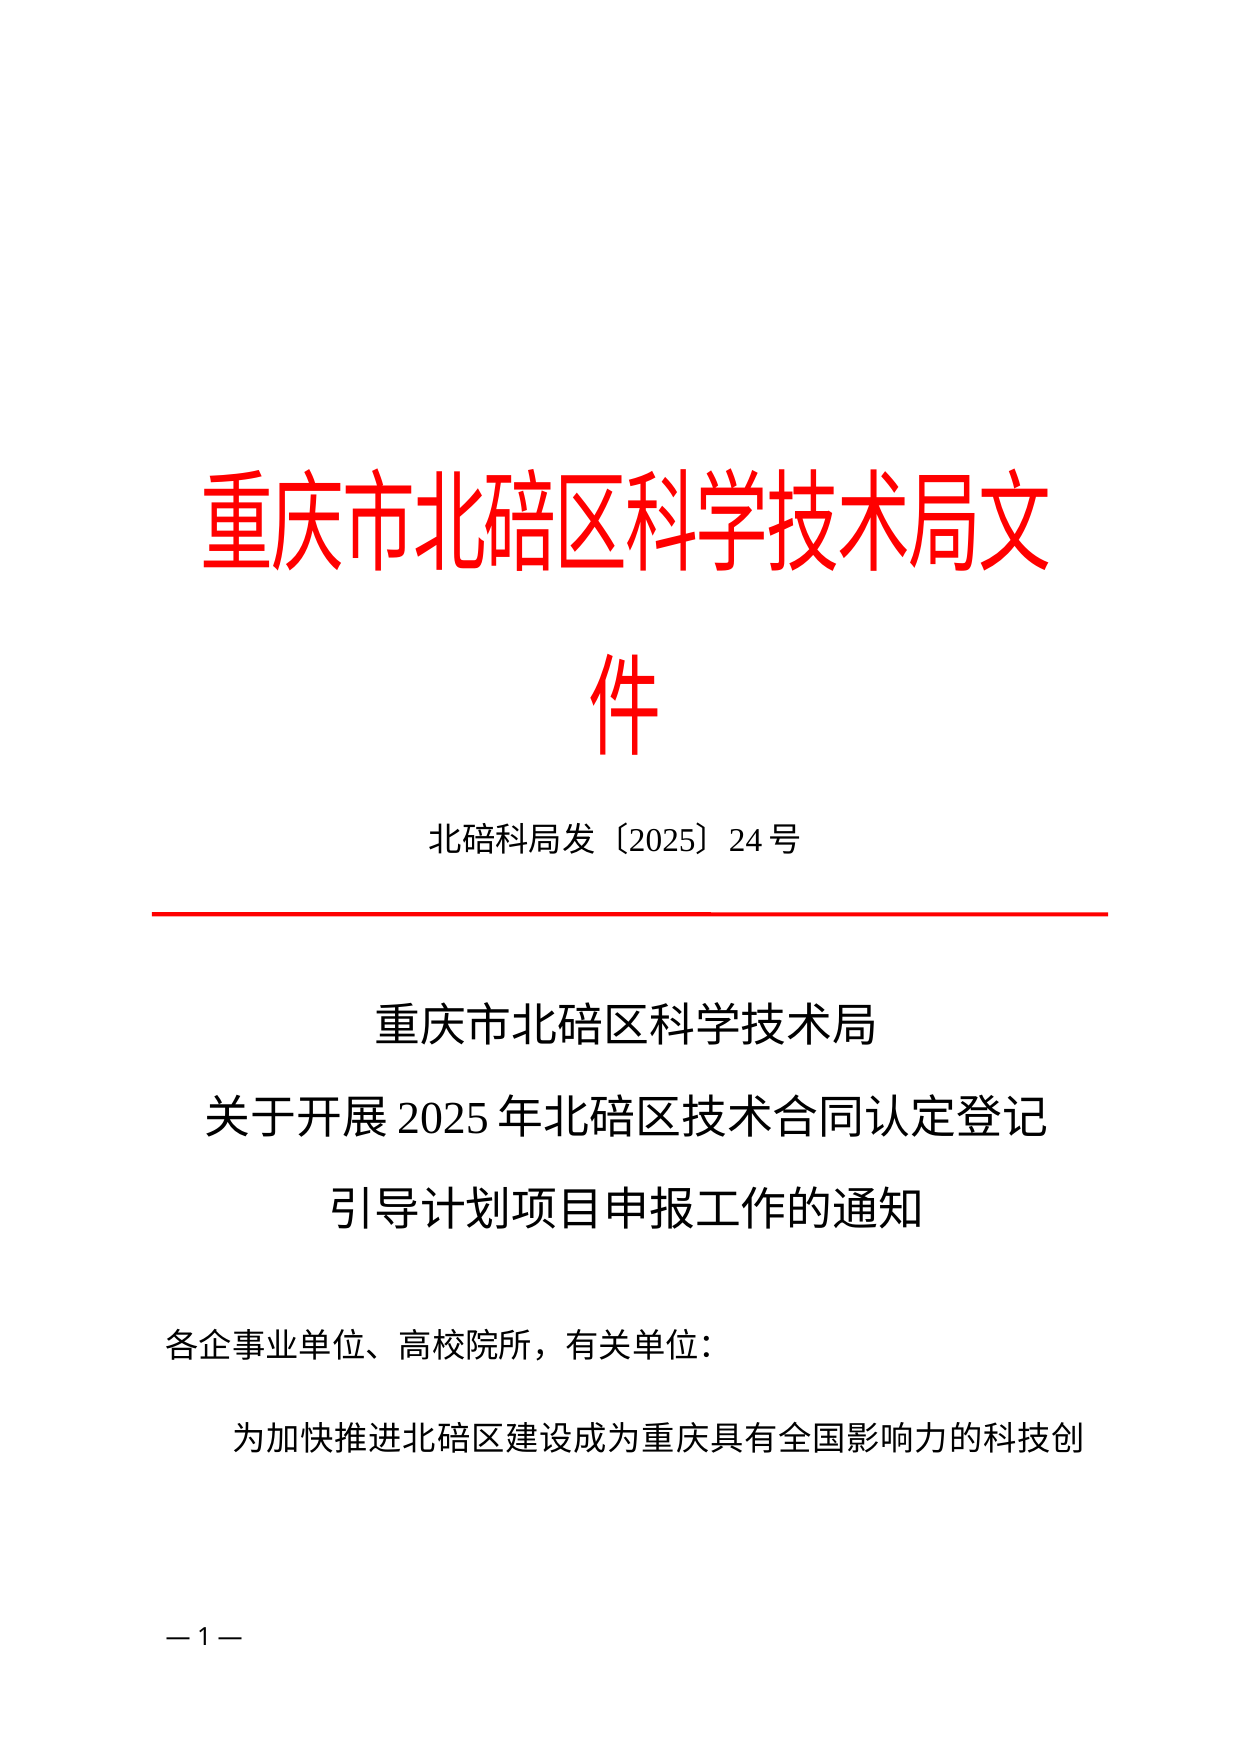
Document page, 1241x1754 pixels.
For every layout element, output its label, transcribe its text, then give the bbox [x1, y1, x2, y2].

text 重庆市北碚区科学技术局文件 [165, 422, 1087, 791]
text 北碚科局发〔2025〕24号 [165, 791, 1065, 883]
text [165, 1389, 1087, 1481]
text 重庆市北碚区科学技术局 [165, 975, 1087, 1067]
text 各企事业单位、高校院所，有关单位： [165, 1297, 1087, 1389]
text 关于开展2025年北碚区技术合同认定登记 [165, 1067, 1087, 1159]
text 引导计划项目申报工作的通知 [165, 1159, 1087, 1251]
